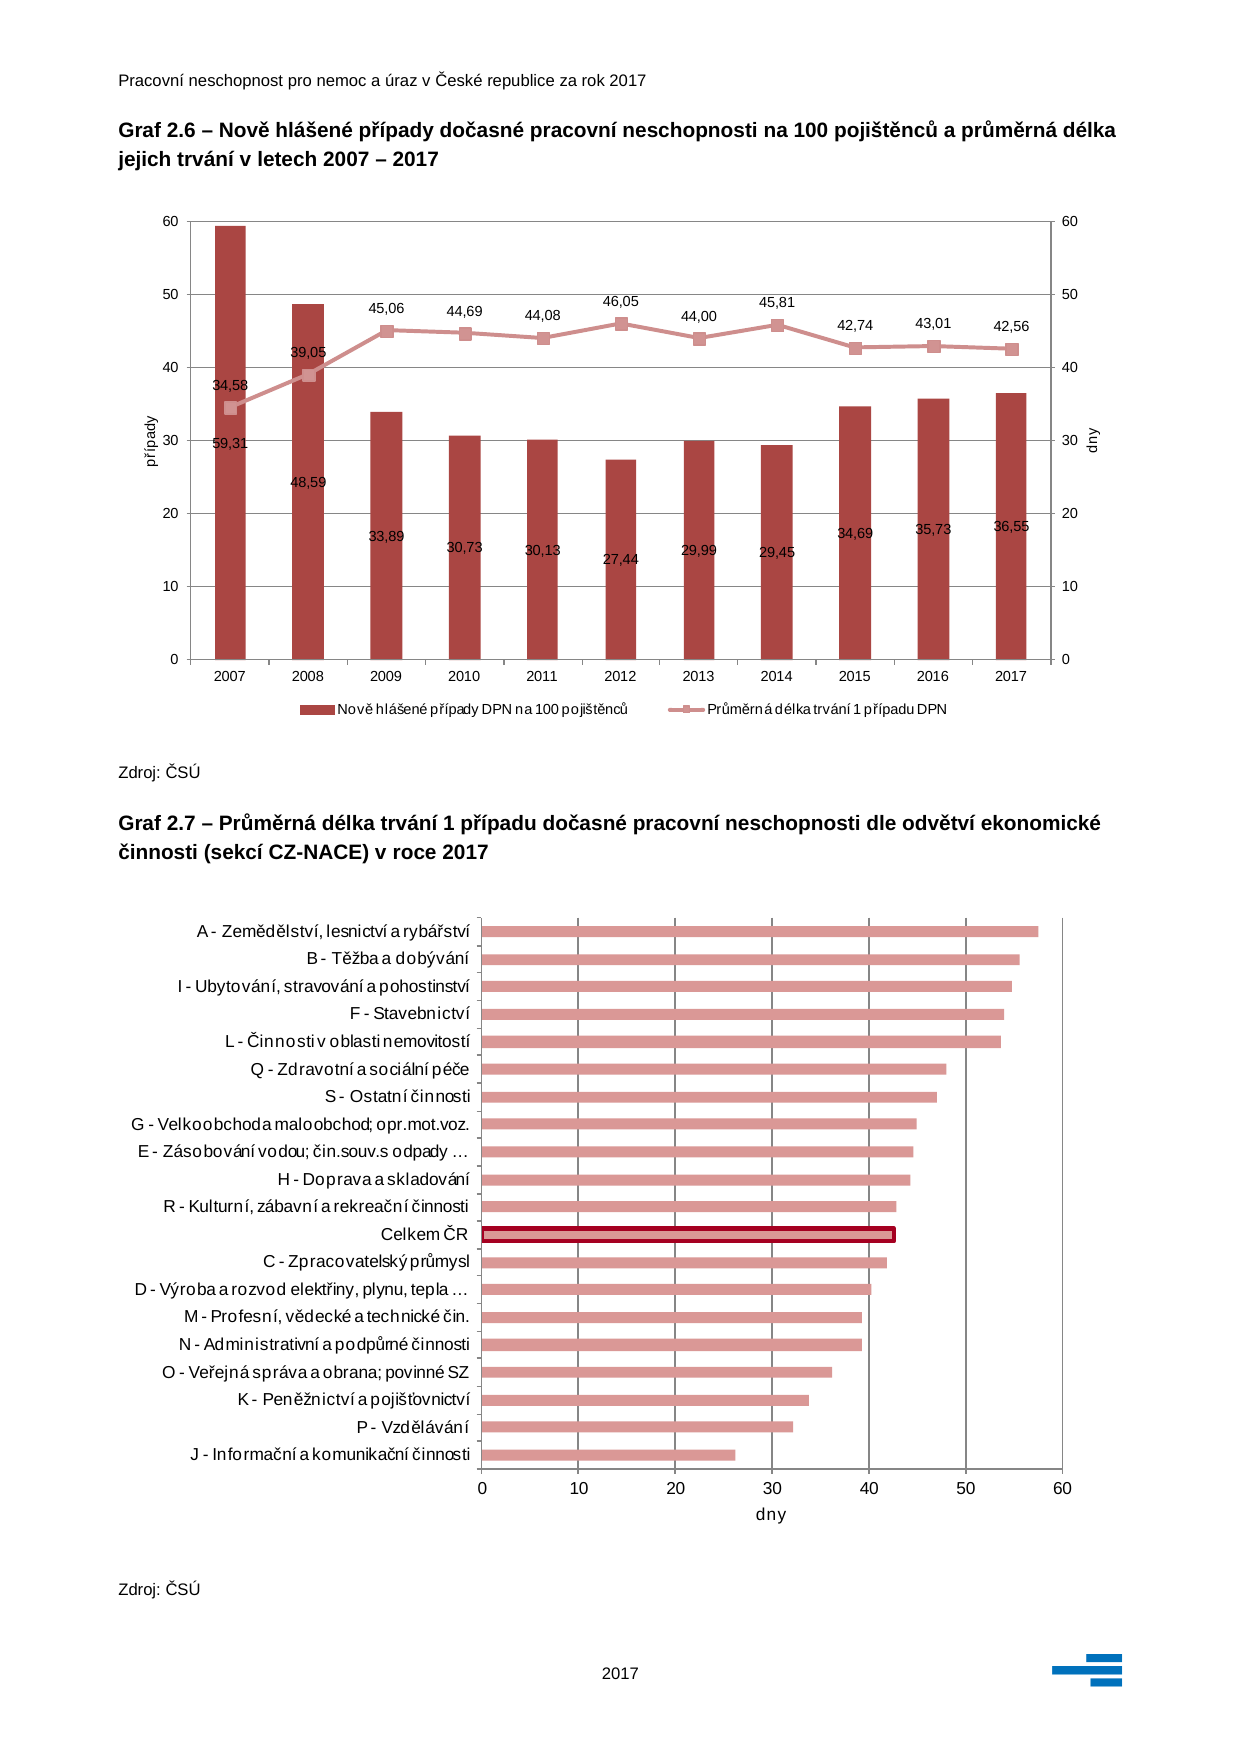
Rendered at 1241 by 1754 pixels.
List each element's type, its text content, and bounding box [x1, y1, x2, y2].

text Zdroj: ČSÚ [118, 1579, 1122, 1598]
picture [1051, 1653, 1123, 1687]
text Zdroj: ČSÚ [118, 763, 1122, 782]
text Graf 2.7 – Průměrná délka trvání 1 případu dočasné pracovní neschopnosti dle odvětví ekonomické činnosti (sekcí CZ-NACE) v roce 2017 [118, 811, 1122, 863]
text Graf 2.6 – Nově hlášené případy dočasné pracovní neschopnosti na 100 pojištěnců a průměrná délka jejich trvání v letech 2007 – 2017 [118, 118, 1122, 171]
